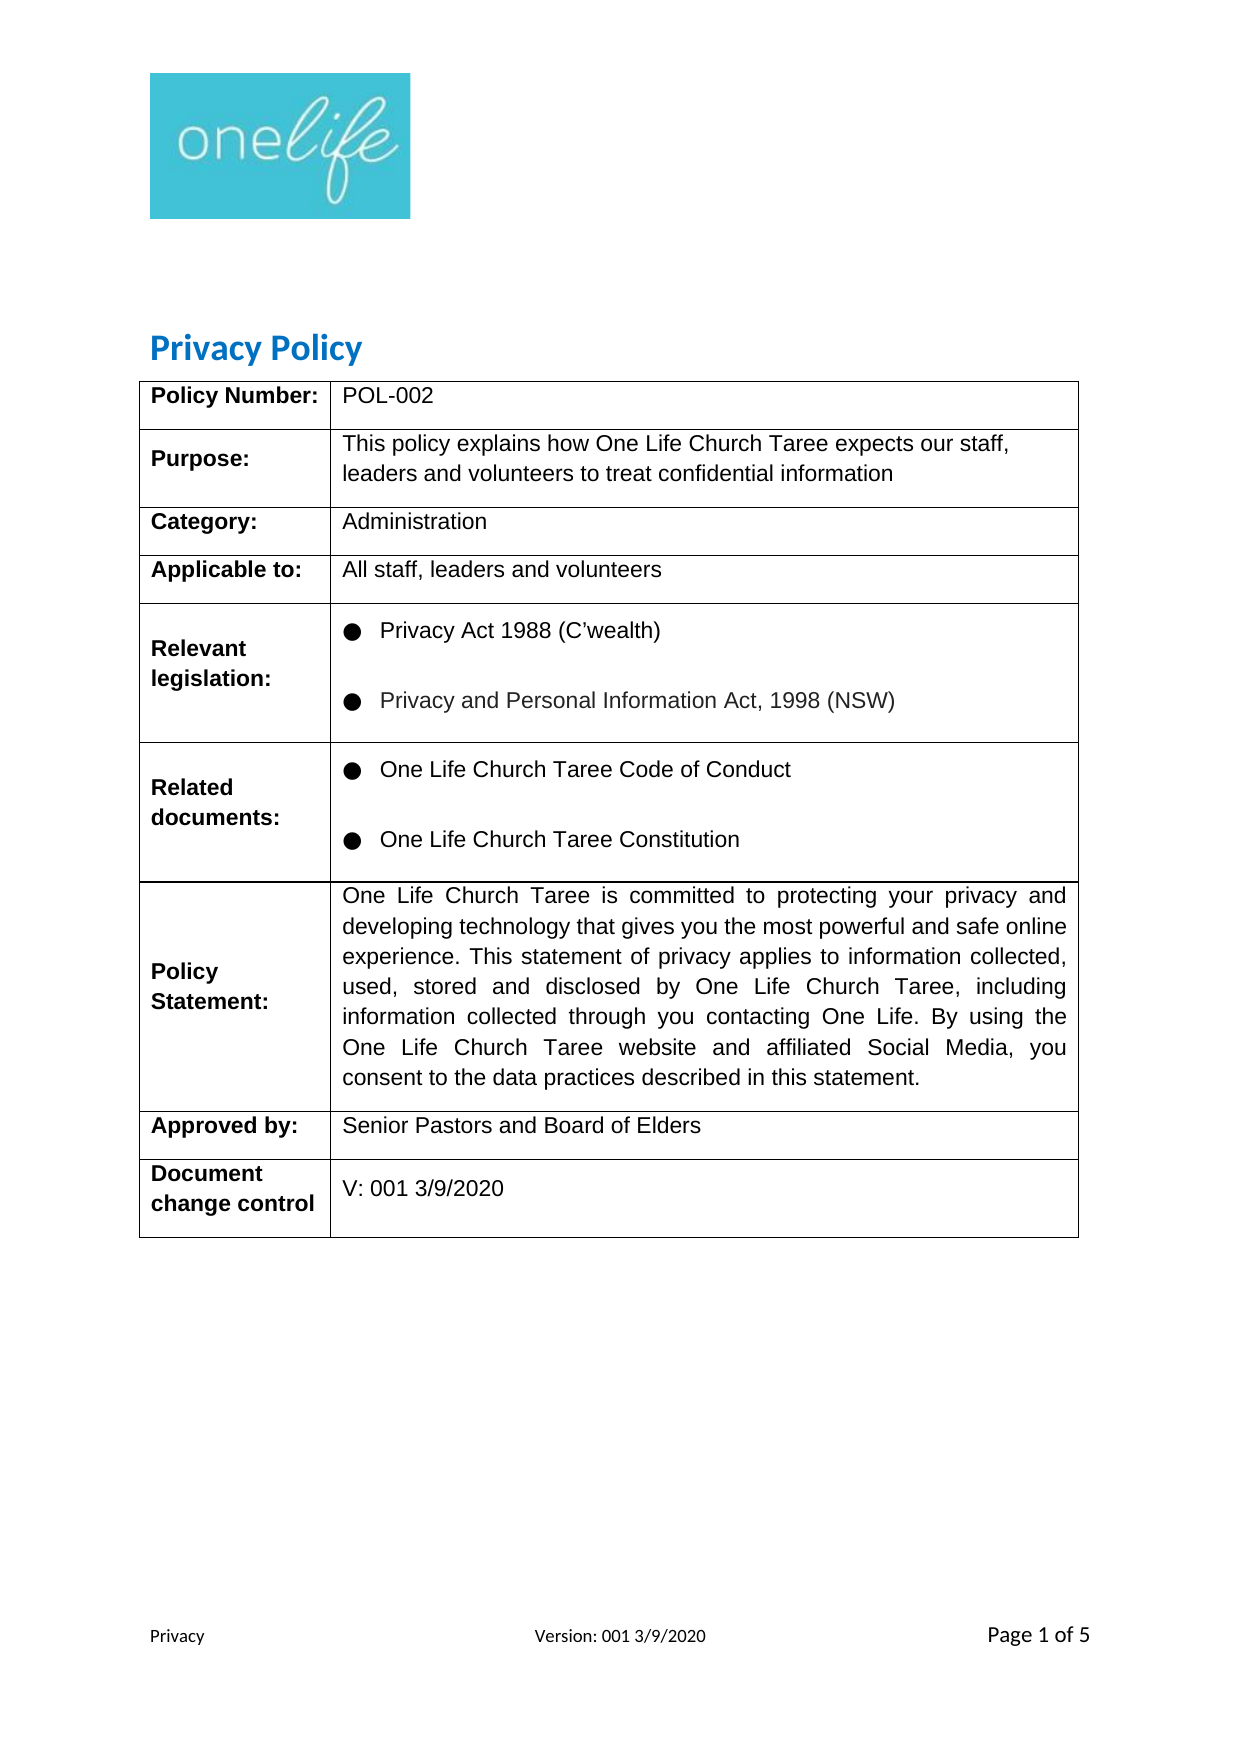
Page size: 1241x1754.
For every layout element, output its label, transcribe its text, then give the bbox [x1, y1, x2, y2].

subtitle Privacy Policy [150, 323, 1090, 369]
table_cell V: 001 3/9/2020 [331, 1160, 1078, 1237]
table_cell Document change control [140, 1160, 330, 1237]
table_cell Category: [140, 508, 330, 555]
picture [150, 73, 411, 219]
table_cell One Life Church Taree Code of Conduct One Life Church Taree Constitution [331, 743, 1078, 881]
table_cell Senior Pastors and Board of Elders [331, 1112, 1078, 1158]
table_cell Applicable to: [140, 556, 330, 603]
table_cell Administration [331, 508, 1078, 555]
table_cell Purpose: [140, 430, 330, 507]
table_header POL-002 [331, 382, 1078, 429]
table_cell Related documents: [140, 743, 330, 881]
table_cell Relevant legislation: [140, 604, 330, 742]
table_cell Privacy Act 1988 (C’wealth) Privacy and Personal Information Act, 1998 (NSW) [331, 604, 1078, 742]
table_cell This policy explains how One Life Church Taree expects our staff, leaders and volunteers to treat confidential information [331, 430, 1078, 507]
table_cell Policy Statement: [140, 883, 330, 1111]
table_cell Approved by: [140, 1112, 330, 1158]
table_header Policy Number: [140, 382, 330, 429]
table_cell All staff, leaders and volunteers [331, 556, 1078, 603]
table_cell One Life Church Taree is committed to protecting your privacy and developing technology that gives you the most powerful and safe online experience. This statement of privacy applies to information collected, used, stored and disclosed by One Life Church Taree, including information collected through you contacting One Life. By using the One Life Church Taree website and affiliated Social Media, you consent to the data practices described in this statement. [331, 883, 1078, 1111]
